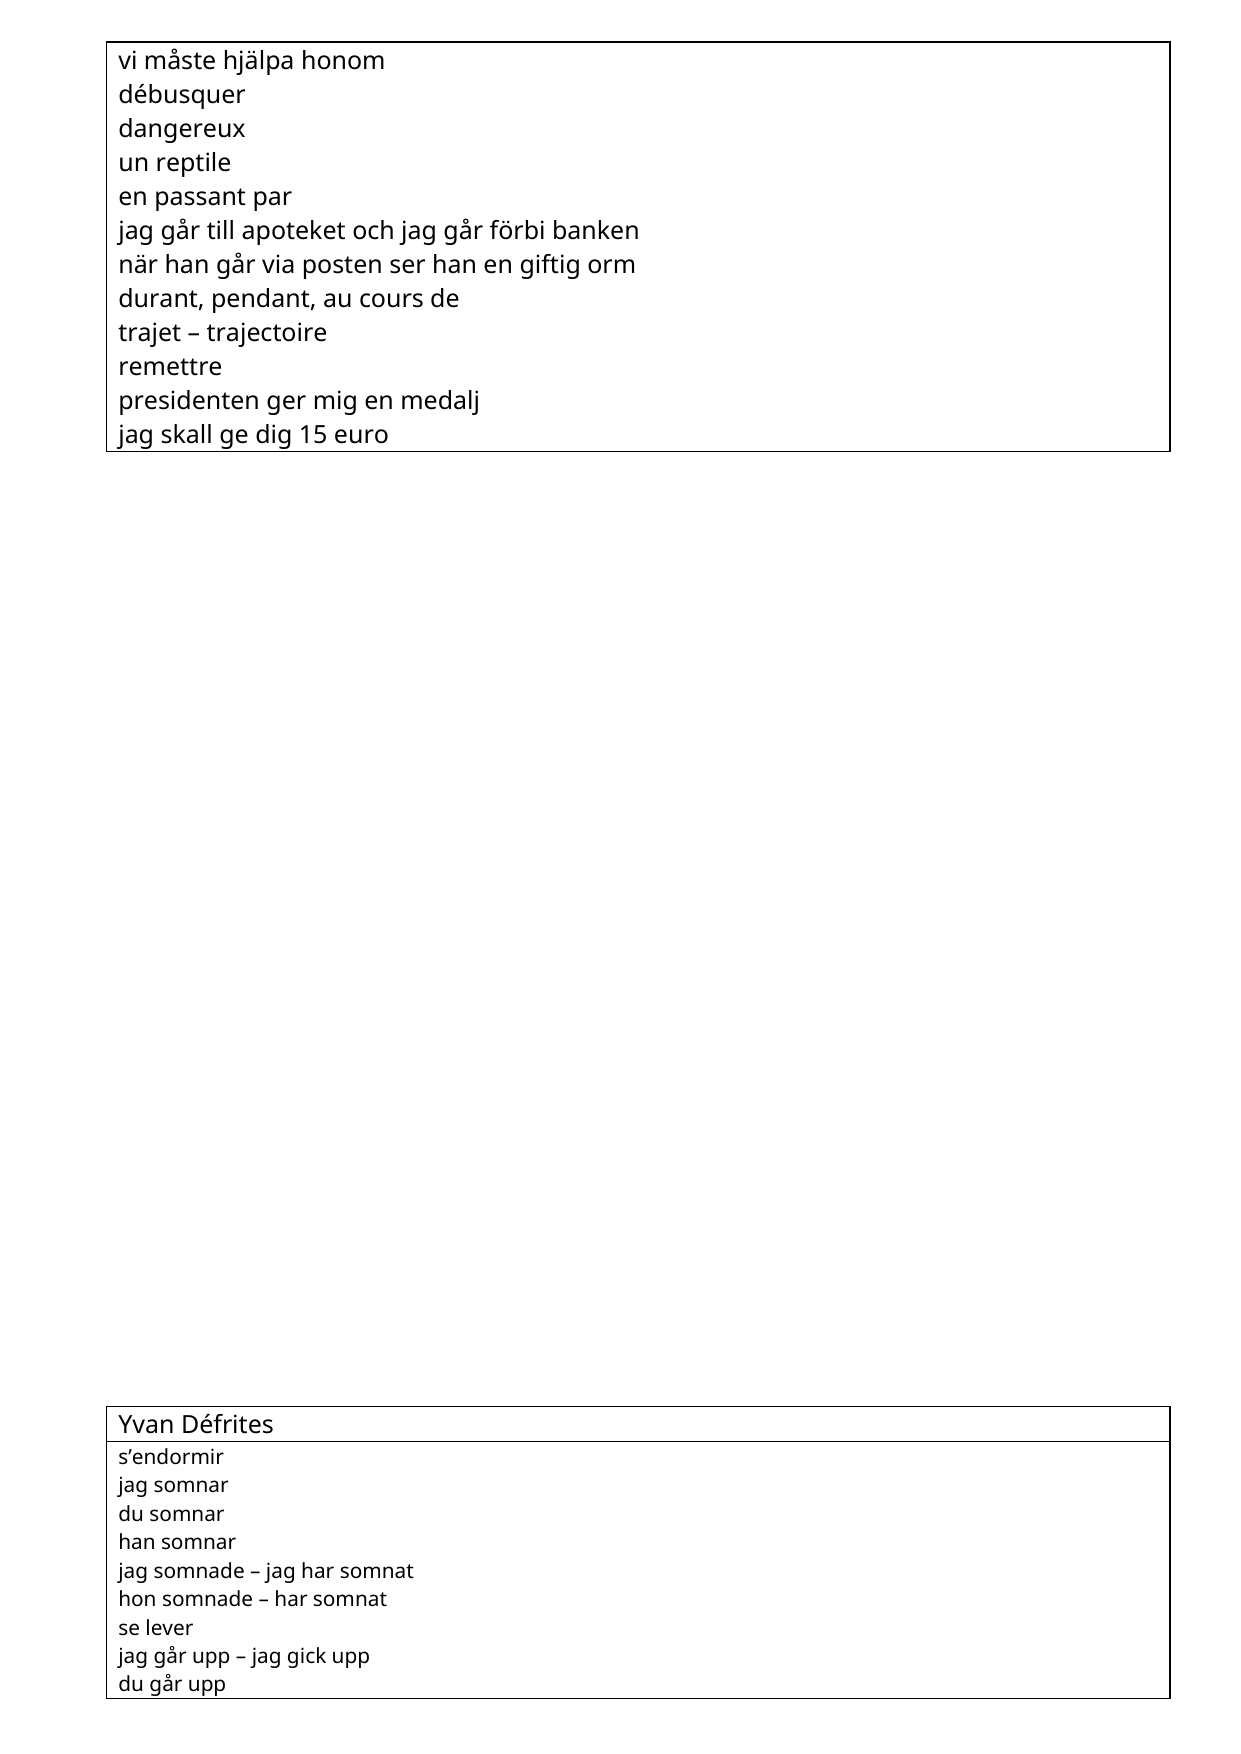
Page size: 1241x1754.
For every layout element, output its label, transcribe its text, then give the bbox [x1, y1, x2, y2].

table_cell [107, 1442, 1169, 1698]
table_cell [107, 43, 1169, 451]
table_header Yvan Défrites [107, 1407, 1169, 1441]
